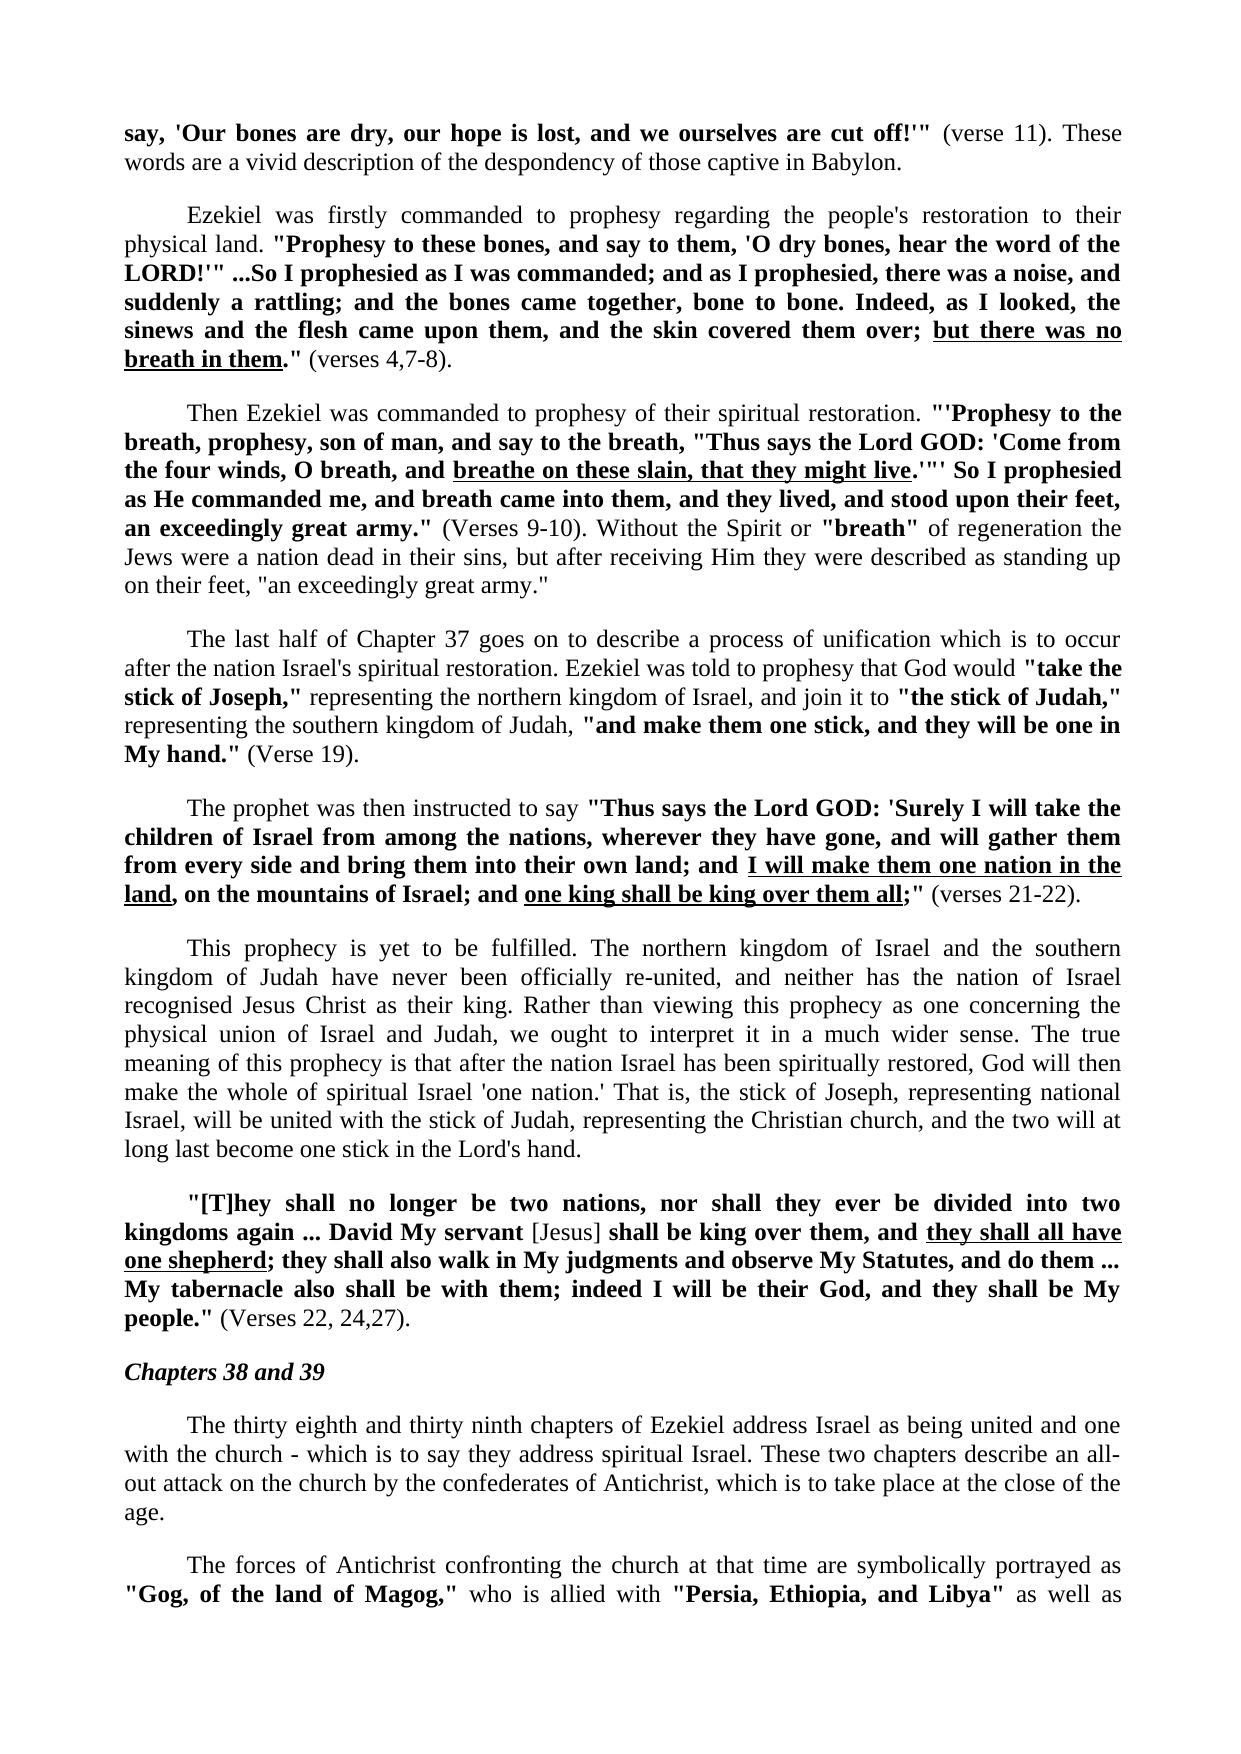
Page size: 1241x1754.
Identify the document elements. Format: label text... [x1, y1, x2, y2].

text Chapters 38 and 39 [124, 1357, 1122, 1386]
text "[T]hey shall no longer be two nations, nor shall they ever be divided into two kingdoms again ... David My servant [Jesus] shall be king over them, and they shall all have one shepherd; they shall also walk in My judgments and observe My Statutes, and do them ... My tabernacle also shall be with them; indeed I will be their God, and they shall be My people." (Verses 22, 24,27). [124, 1188, 1122, 1332]
text Then Ezekiel was commanded to prophesy of their spiritual restoration. "'Prophesy to the breath, prophesy, son of man, and say to the breath, "Thus says the Lord GOD: 'Come from the four winds, O breath, and breathe on these slain, that they might live.'"' So I prophesied as He commanded me, and breath came into them, and they lived, and stood upon their feet, an exceedingly great army." (Verses 9-10). Without the Spirit or "breath" of regeneration the Jews were a nation dead in their sins, but after receiving Him they were described as standing up on their feet, "an exceedingly great army." [124, 398, 1122, 599]
text Ezekiel was firstly commanded to prophesy regarding the people's restoration to their physical land. "Prophesy to these bones, and say to them, 'O dry bones, hear the word of the LORD!'" ...So I prophesied as I was commanded; and as I prophesied, there was a noise, and suddenly a rattling; and the bones came together, bone to bone. Indeed, as I looked, the sinews and the flesh came upon them, and the skin covered them over; but there was no breath in them." (verses 4,7-8). [124, 201, 1122, 373]
text This prophecy is yet to be fulfilled. The northern kingdom of and the southern of have never been officially re-united, and neither has the nation of recognised Jesus Christ as their king. Rather than viewing this prophecy as one concerning the physical union of and , we ought to interpret it in a much wider sense. The true meaning of this prophecy is that after the nation has been spiritually restored, God will then make the whole of spiritual 'one nation.' That is, the stick of Joseph, representing national , will be united with the stick of , representing the Christian church, and the two will at long last become one stick in the Lord's hand. [124, 933, 1122, 1163]
text The thirty eighth and thirty ninth chapters of Ezekiel address Israel as being united and one with the church - which is to say they address spiritual Israel. These two chapters describe an all-out attack on the church by the confederates of Antichrist, which is to take place at the close of the age. [124, 1411, 1122, 1526]
text The prophet was then instructed to say "Thus says the Lord GOD: 'Surely I will take the children of Israel from among the nations, wherever they have gone, and will gather them from every side and bring them into their own land; and I will make them one nation in the land, on the mountains of Israel; and one king shall be king over them all;" (verses 21-22). [124, 793, 1122, 908]
text The last half of Chapter 37 goes on to describe a process of unification which is to occur after the nation 's spiritual restoration. Ezekiel was told to prophesy that God would "take the stick of Joseph," representing the northern of , and join it to "the stick of ," representing the southern , "and make them one stick, and they will be one in My hand." (Verse 19). [124, 624, 1122, 768]
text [124, 1551, 1122, 1608]
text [124, 118, 1122, 176]
